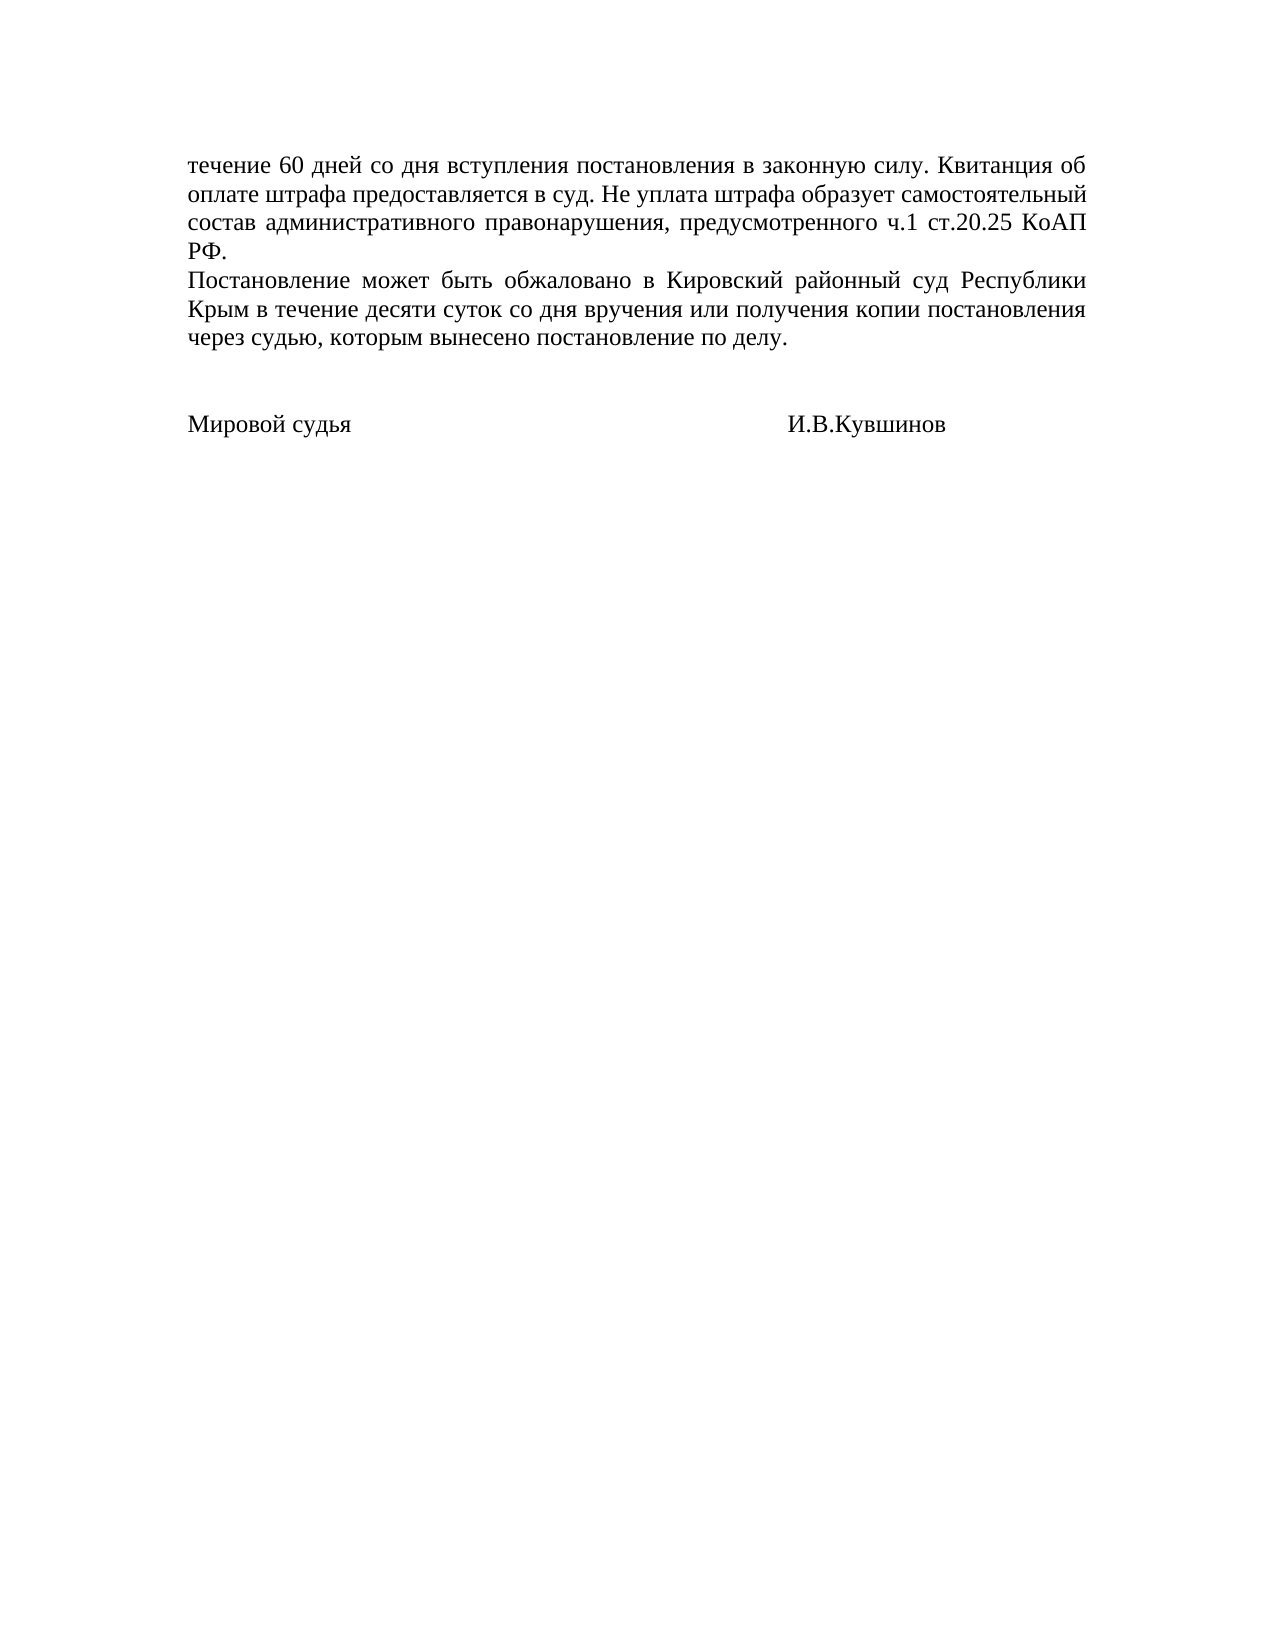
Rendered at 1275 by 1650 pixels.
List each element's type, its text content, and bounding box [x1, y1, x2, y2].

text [187, 150, 1087, 265]
text Постановление может быть обжаловано в Кировский районный суд Республики Крым в течение десяти суток со дня вручения или получения копии постановления через судью, которым вынесено постановление по делу. [187, 265, 1087, 351]
text Мировой судья И.В.Кувшинов [187, 409, 1087, 437]
